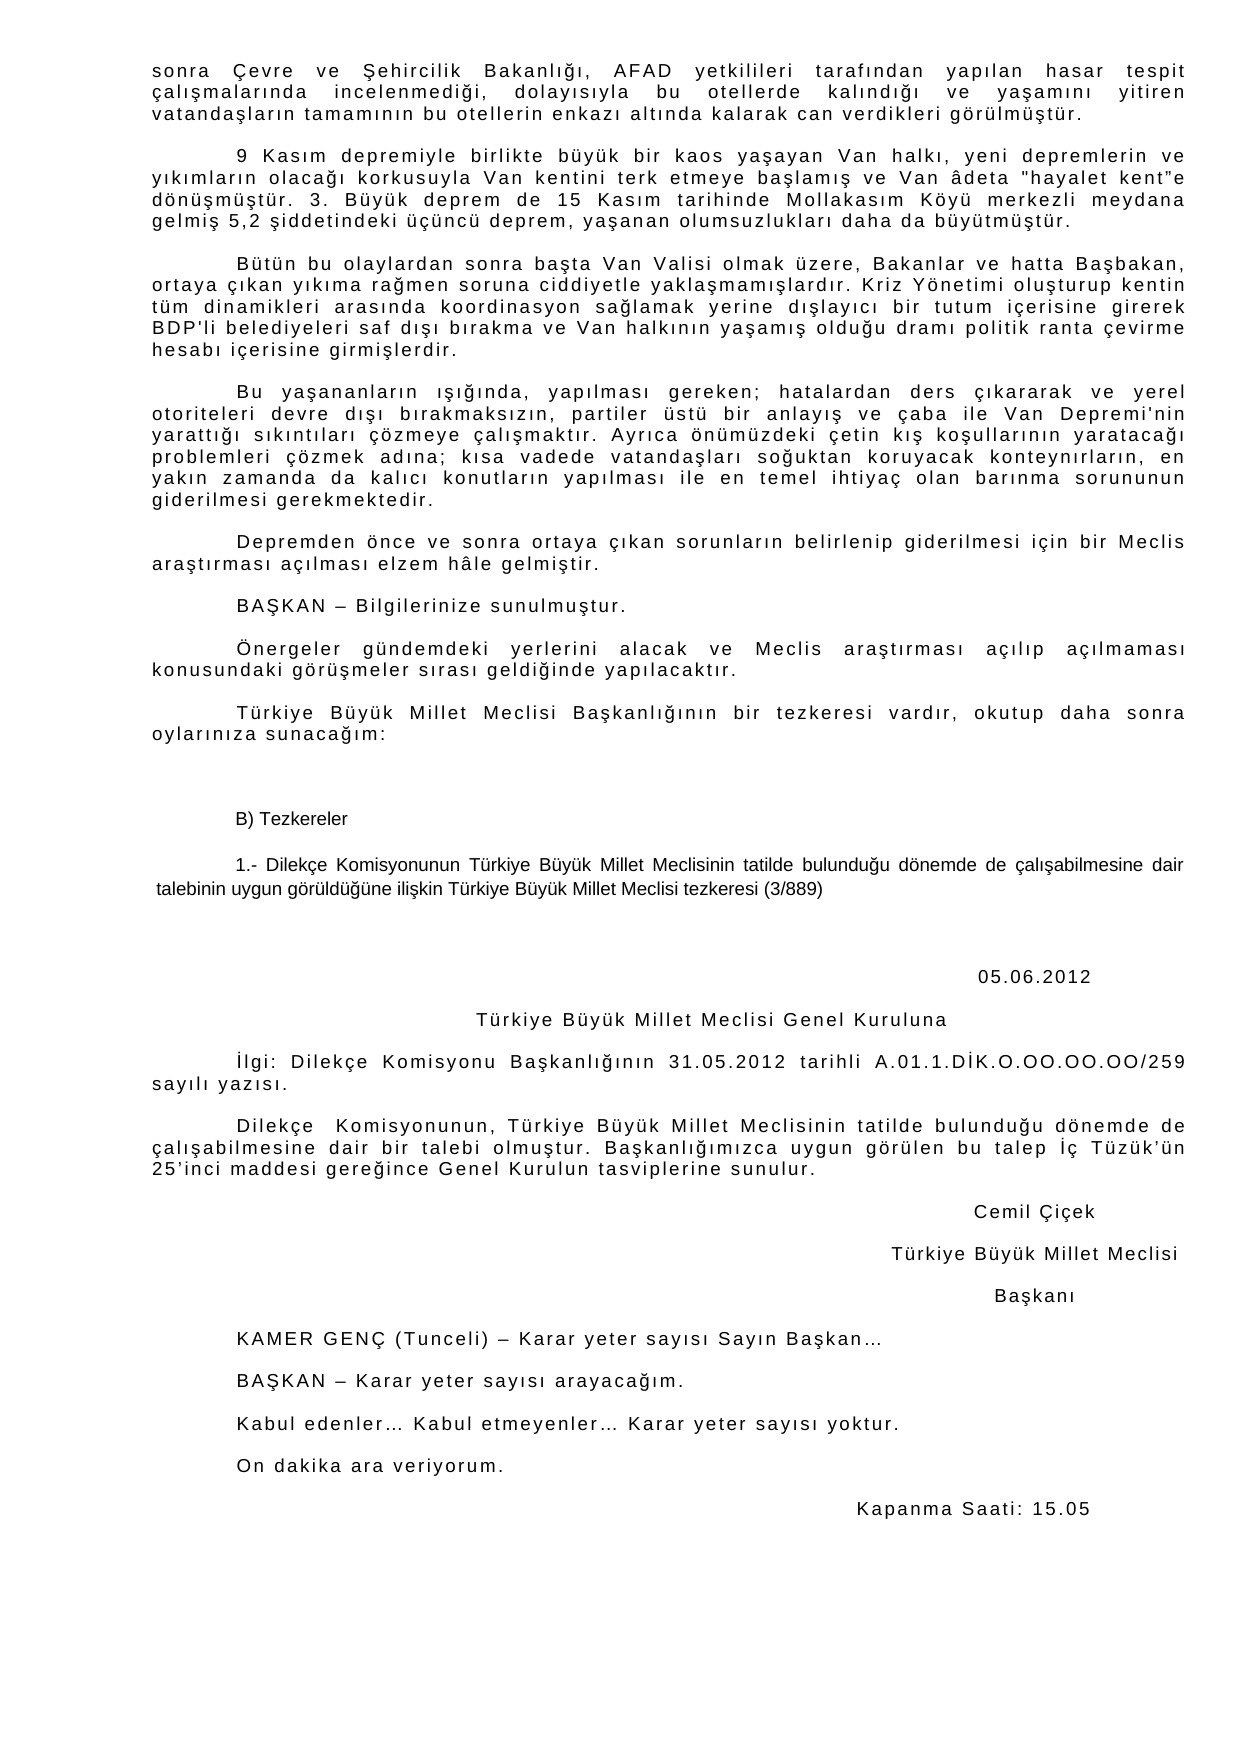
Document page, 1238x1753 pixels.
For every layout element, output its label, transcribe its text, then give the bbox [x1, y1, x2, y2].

text Başkanı [152, 1285, 1186, 1307]
text Cemil Çiçek [152, 1201, 1186, 1222]
text BAŞKAN – Bilgilerinize sunulmuştur. [152, 595, 1186, 617]
text Dilekçe Komisyonunun, Türkiye Büyük Millet Meclisinin tatilde bulunduğu dönemde de çalışabilmesine dair bir talebi olmuştur. Başkanlığımızca uygun görülen bu talep İç Tüzük’ün 25’inci maddesi gereğince Genel Kurulun tasviplerine sunulur. [152, 1115, 1186, 1180]
text 1.- Dilekçe Komisyonunun Türkiye Büyük Millet Meclisinin tatilde bulunduğu dönemde de çalışabilmesine dair talebinin uygun görüldüğüne ilişkin Türkiye Büyük Millet Meclisi tezkeresi (3/889) [156, 853, 1184, 900]
text Bu yaşananların ışığında, yapılması gereken; hatalardan ders çıkararak ve yerel otoriteleri devre dışı bırakmaksızın, partiler üstü bir anlayış ve çaba ile Van Depremi'nin yarattığı sıkıntıları çözmeye çalışmaktır. Ayrıca önümüzdeki çetin kış koşullarının yaratacağı problemleri çözmek adına; kısa vadede vatandaşları soğuktan koruyacak konteynırların, en yakın zamanda da kalıcı konutların yapılması ile en temel ihtiyaç olan barınma sorununun giderilmesi gerekmektedir. [152, 381, 1186, 510]
text Kabul edenler… Kabul etmeyenler… Karar yeter sayısı yoktur. [148, 1412, 1186, 1434]
text Kapanma Saati: 15.05 [148, 1497, 1186, 1519]
text Bütün bu olaylardan sonra başta Van Valisi olmak üzere, Bakanlar ve hatta Başbakan, ortaya çıkan yıkıma rağmen soruna ciddiyetle yaklaşmamışlardır. Kriz Yönetimi oluşturup kentin tüm dinamikleri arasında koordinasyon sağlamak yerine dışlayıcı bir tutum içerisine girerek BDP'li belediyeleri saf dışı bırakma ve Van halkının yaşamış olduğu dramı politik ranta çevirme hesabı içerisine girmişlerdir. [152, 252, 1186, 360]
text KAMER GENÇ (Tunceli) – Karar yeter sayısı Sayın Başkan… [148, 1328, 1186, 1349]
text Türkiye Büyük Millet Meclisi Genel Kuruluna [152, 1009, 1186, 1030]
text Türkiye Büyük Millet Meclisi [152, 1243, 1186, 1264]
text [152, 60, 1186, 124]
text Türkiye Büyük Millet Meclisi Başkanlığının bir tezkeresi vardır, okutup daha sonra oylarınıza sunacağım: [152, 701, 1186, 744]
text BAŞKAN – Karar yeter sayısı arayacağım. [148, 1370, 1186, 1392]
text Önergeler gündemdeki yerlerini alacak ve Meclis araştırması açılıp açılmaması konusundaki görüşmeler sırası geldiğinde yapılacaktır. [152, 637, 1186, 681]
text B) Tezkereler [156, 808, 1184, 829]
text İlgi: Dilekçe Komisyonu Başkanlığının 31.05.2012 tarihli A.01.1.DİK.O.OO.OO.OO/259 sayılı yazısı. [152, 1051, 1186, 1094]
text On dakika ara veriyorum. [148, 1455, 1186, 1476]
text Depremden önce ve sonra ortaya çıkan sorunların belirlenip giderilmesi için bir Meclis araştırması açılması elzem hâle gelmiştir. [152, 531, 1186, 574]
text 9 Kasım depremiyle birlikte büyük bir kaos yaşayan Van halkı, yeni depremlerin ve yıkımların olacağı korkusuyla Van kentini terk etmeye başlamış ve Van âdeta "hayalet kent”e dönüşmüştür. 3. Büyük deprem de 15 Kasım tarihinde Mollakasım Köyü merkezli meydana gelmiş 5,2 şiddetindeki üçüncü deprem, yaşanan olumsuzlukları daha da büyütmüştür. [152, 145, 1186, 231]
text 05.06.2012 [152, 966, 1186, 988]
